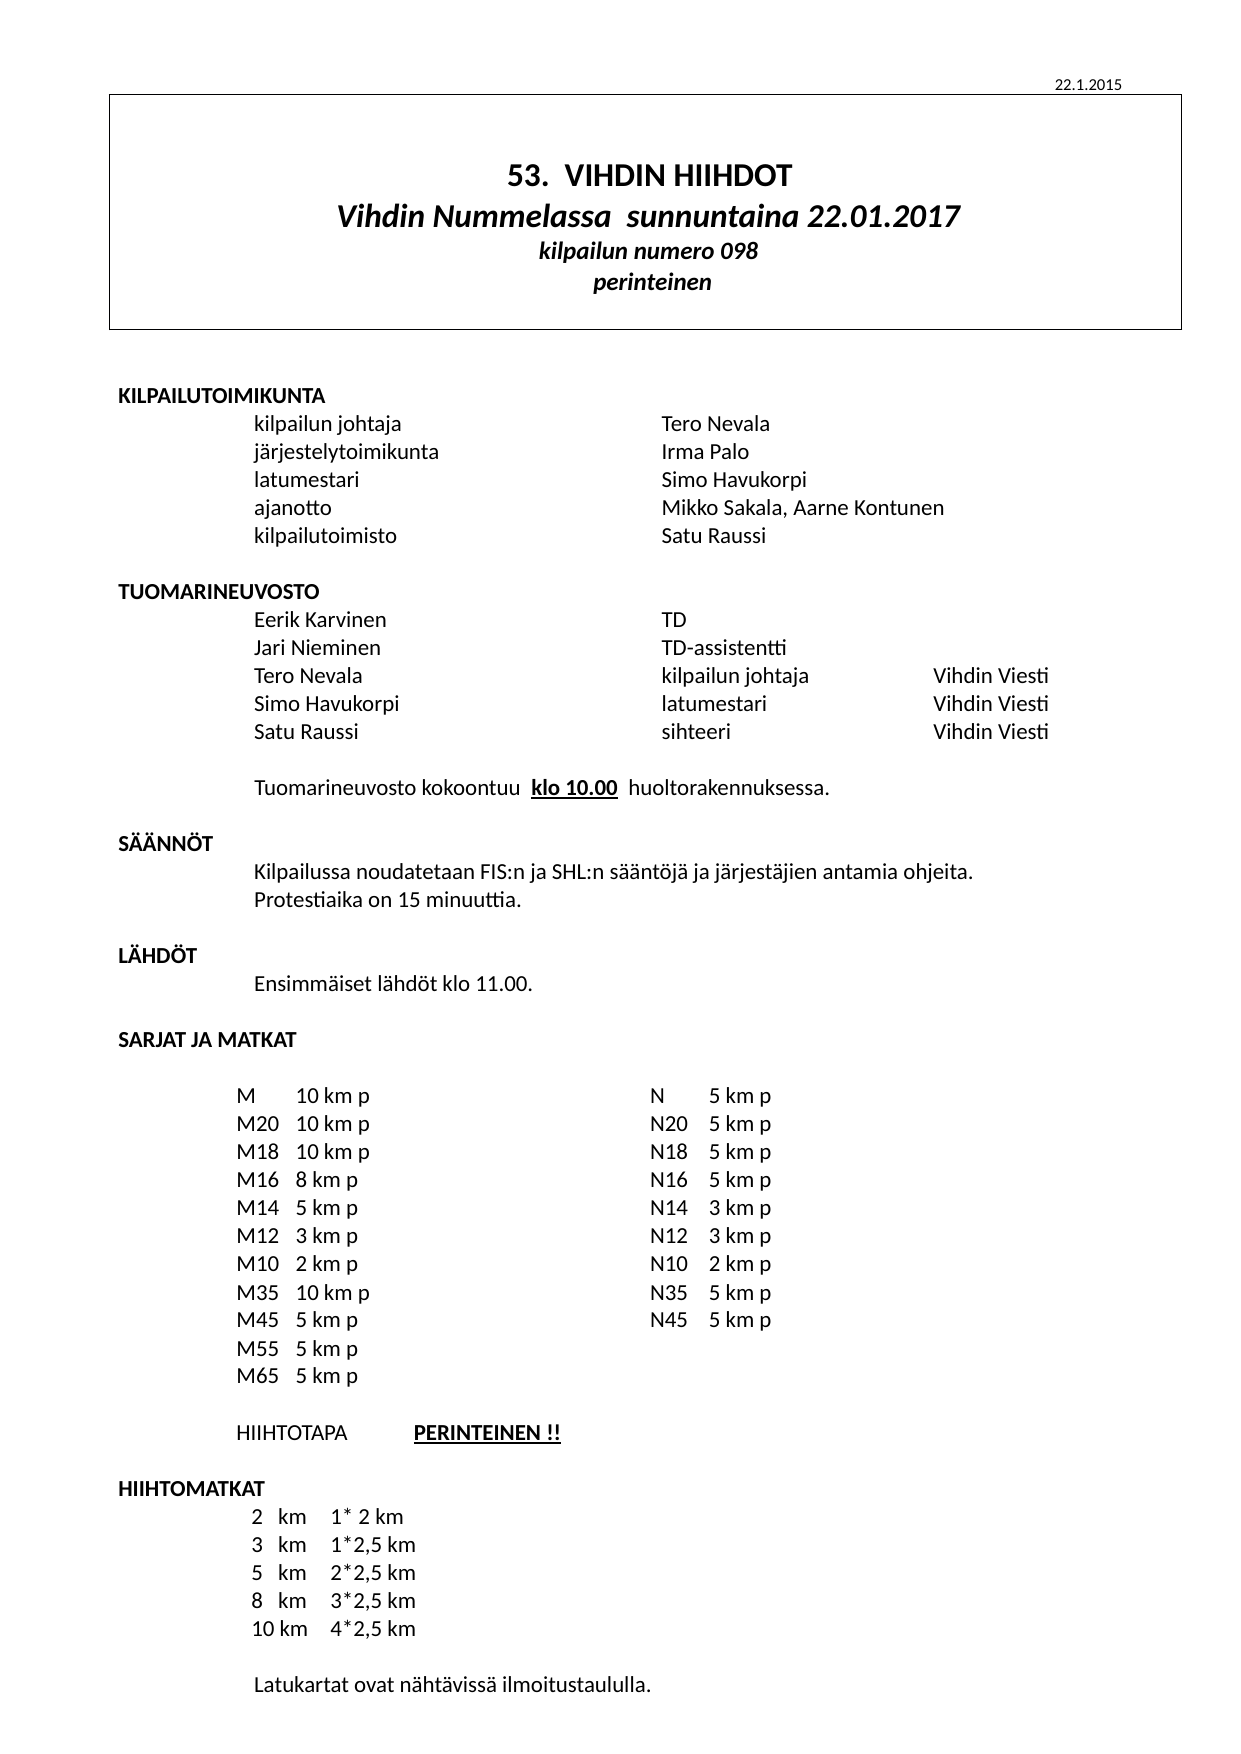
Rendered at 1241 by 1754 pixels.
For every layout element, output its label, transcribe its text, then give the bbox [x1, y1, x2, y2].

text järjestelytoimikunta Irma Palo [118, 437, 1181, 465]
text 3 km 1*2,5 km [118, 1530, 1181, 1558]
subtitle LÄHDÖT [118, 941, 1181, 969]
text M12 3 km p N12 3 km p [118, 1222, 1181, 1249]
subtitle kilpailun numero 098 [118, 235, 1181, 266]
text Simo Havukorpi latumestari Vihdin Viesti [118, 689, 1181, 717]
text kilpailun johtaja Tero Nevala [118, 409, 1181, 437]
text 10 km 4*2,5 km [118, 1614, 1181, 1642]
text kilpailutoimisto Satu Raussi [118, 521, 1181, 549]
text 8 km 3*2,5 km [118, 1586, 1181, 1614]
text M45 5 km p N45 5 km p [118, 1306, 1181, 1334]
text Tuomarineuvosto kokoontuu klo 10.00 huoltorakennuksessa. [254, 773, 1181, 801]
text Protestiaika on 15 minuuttia. [254, 885, 1181, 913]
text latumestari Simo Havukorpi [118, 465, 1181, 493]
text M14 5 km p N14 3 km p [118, 1193, 1181, 1222]
text Satu Raussi sihteeri Vihdin Viesti [118, 717, 1181, 745]
text 2 km 1* 2 km [118, 1502, 1181, 1530]
text Jari Nieminen TD-assistentti [118, 633, 1181, 661]
text M18 10 km p N18 5 km p [118, 1137, 1181, 1166]
text Kilpailussa noudatetaan FIS:n ja SHL:n sääntöjä ja järjestäjien antamia ohjeita. [254, 857, 1181, 885]
subtitle SÄÄNNÖT [118, 829, 1181, 857]
text M20 10 km p N20 5 km p [118, 1109, 1181, 1137]
text M 10 km p N 5 km p [118, 1081, 1181, 1109]
text M10 2 km p N10 2 km p [118, 1249, 1181, 1278]
text Tero Nevala kilpailun johtaja Vihdin Viesti [118, 661, 1181, 689]
subtitle KILPAILUTOIMIKUNTA [118, 381, 1181, 409]
text Latukartat ovat nähtävissä ilmoitustaululla. [118, 1670, 1181, 1698]
subtitle HIIHTOMATKAT [118, 1474, 1181, 1502]
text Eerik Karvinen TD [118, 605, 1181, 633]
title 53. VIHDIN HIIHDOT [118, 154, 1181, 195]
text ajanotto Mikko Sakala, Aarne Kontunen [118, 493, 1181, 521]
subtitle Vihdin Nummelassa sunnuntaina 22.01.2017 [118, 195, 1181, 235]
text Ensimmäiset lähdöt klo 11.00. [118, 969, 1181, 997]
text M55 5 km p [118, 1334, 1181, 1362]
subtitle SARJAT JA MATKAT [118, 1025, 1181, 1053]
text HIIHTOTAPA PERINTEINEN !! [118, 1418, 1181, 1446]
text M35 10 km p N35 5 km p [118, 1278, 1181, 1306]
text M16 8 km p N16 5 km p [118, 1166, 1181, 1193]
subtitle TUOMARINEUVOSTO [118, 577, 1181, 605]
text M65 5 km p [118, 1362, 1181, 1390]
text 5 km 2*2,5 km [118, 1558, 1181, 1586]
subtitle perinteinen [118, 266, 1181, 296]
